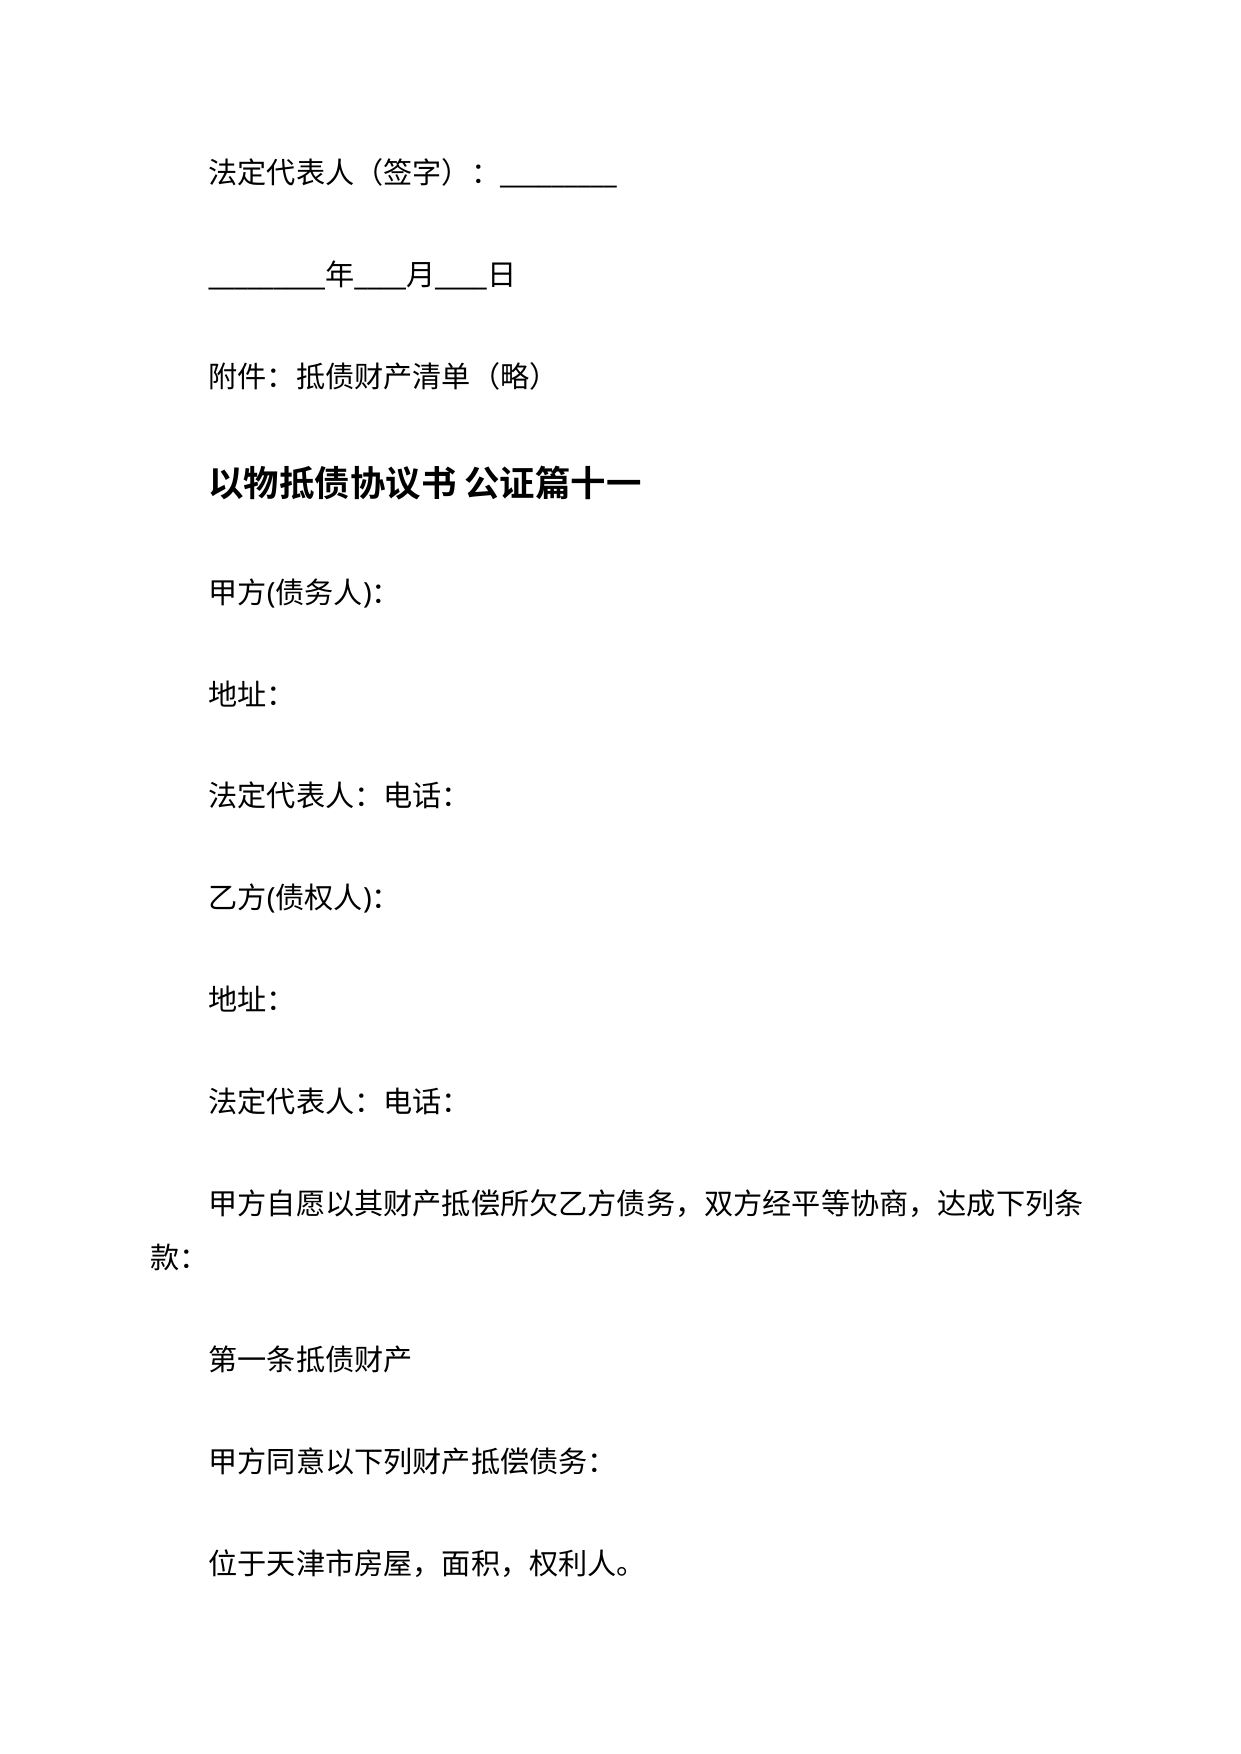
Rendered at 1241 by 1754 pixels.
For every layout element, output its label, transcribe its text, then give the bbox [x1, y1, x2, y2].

text 位于天津市房屋，面积，权利人。 [150, 1540, 1090, 1583]
text 甲方(债务人)： [150, 569, 1090, 612]
text 以物抵债协议书 公证篇十一 [150, 456, 1090, 507]
text 甲方同意以下列财产抵偿债务： [150, 1439, 1090, 1481]
text 法定代表人：电话： [150, 773, 1090, 815]
text 乙方(债权人)： [150, 875, 1090, 917]
text _________年____月____日 [150, 252, 1090, 294]
text 地址： [150, 977, 1090, 1019]
text 地址： [150, 671, 1090, 713]
text 甲方自愿以其财产抵偿所欠乙方债务，双方经平等协商，达成下列条款： [150, 1180, 1090, 1277]
text 附件：抵债财产清单（略） [150, 354, 1090, 396]
text 法定代表人（签字）：_________ [150, 150, 1090, 192]
text 第一条抵债财产 [150, 1337, 1090, 1379]
text 法定代表人：电话： [150, 1078, 1090, 1121]
